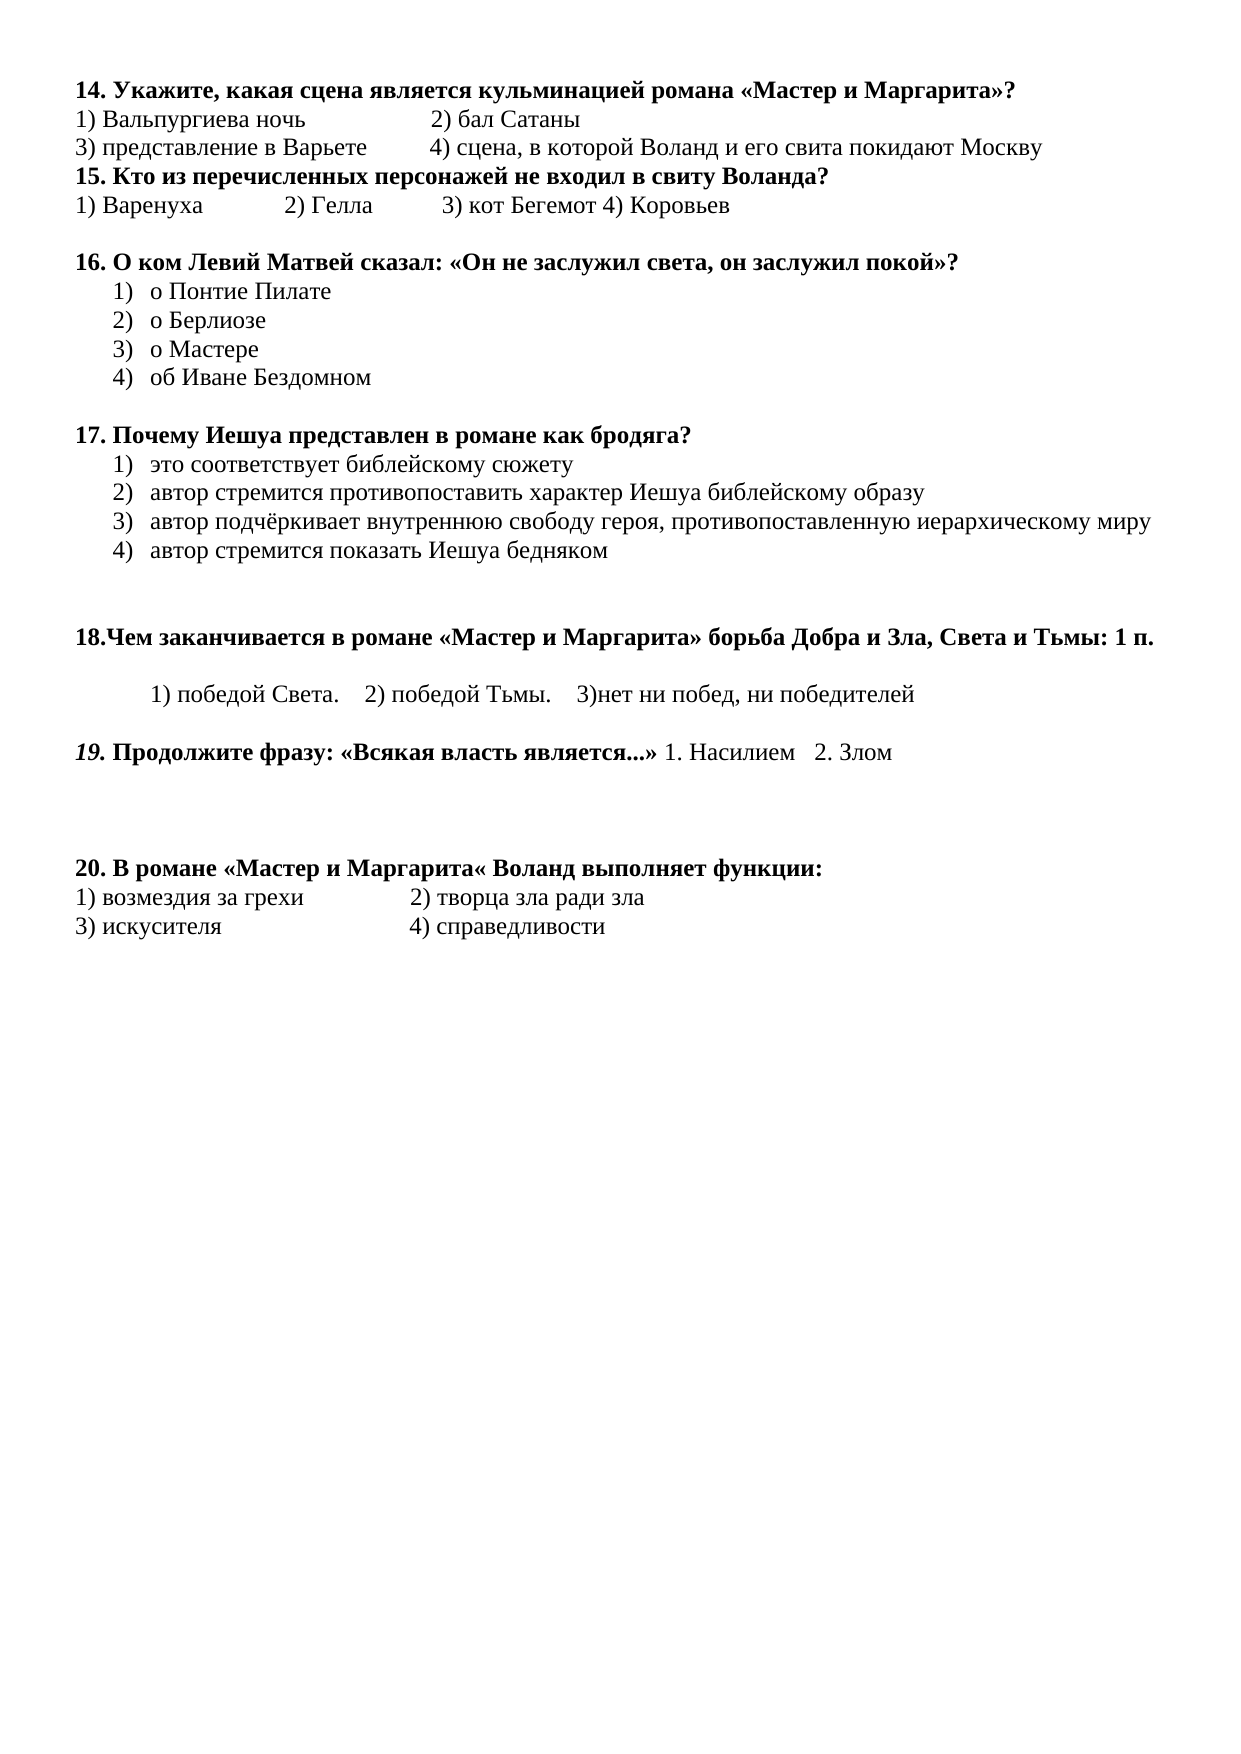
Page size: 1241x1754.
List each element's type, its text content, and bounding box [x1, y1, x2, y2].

list это соответствует библейскому сюжету [112, 449, 1165, 477]
list автор стремится противопоставить характер Иешуа библейскому образу [112, 477, 1165, 506]
list об Иване Бездомном [112, 362, 1165, 391]
list о Понтие Пилате [112, 276, 1165, 305]
text 1) Варенуха 2) Гелла 3) кот Бегемот 4) Коровьев [75, 190, 1165, 219]
list о Мастере [112, 334, 1165, 362]
text 14. Укажите, какая сцена является кульминацией романа «Мастер и Маргарита»? [75, 75, 1165, 104]
text 18.Чем заканчивается в романе «Мастер и Маргарита» борьба Добра и Зла, Света и Тьмы: 1 п. [75, 622, 1165, 650]
text 3) искусителя 4) справедливости [75, 911, 1165, 939]
text 16. О ком Левий Матвей сказал: «Он не заслужил света, он заслужил покой»? [75, 247, 1165, 276]
text 15. Кто из перечисленных персонажей не входил в свиту Воланда? [75, 161, 1165, 190]
text 1) возмездия за грехи 2) творца зла ради зла [75, 882, 1165, 911]
list автор подчёркивает внутреннюю свободу героя, противопоставленную иерархическому миру [112, 506, 1165, 535]
text 3) представление в Варьете 4) сцена, в которой Воланд и его свита покидают Москву [75, 132, 1165, 161]
list автор стремится показать Иешуа бедняком [112, 535, 1165, 564]
text 17. Почему Иешуа представлен в романе как бродяга? [75, 420, 1165, 449]
list о Берлиозе [112, 305, 1165, 334]
text 1) победой Света. 2) победой Тьмы. 3)нет ни побед, ни победителей [150, 679, 1165, 708]
text 19. Продолжите фразу: «Всякая власть является...» 1. Насилием 2. Злом [75, 737, 1165, 766]
text 20. В романе «Мастер и Маргарита« Воланд выполняет функции: [75, 853, 1165, 882]
text 1) Вальпургиева ночь 2) бал Сатаны [75, 104, 1165, 132]
